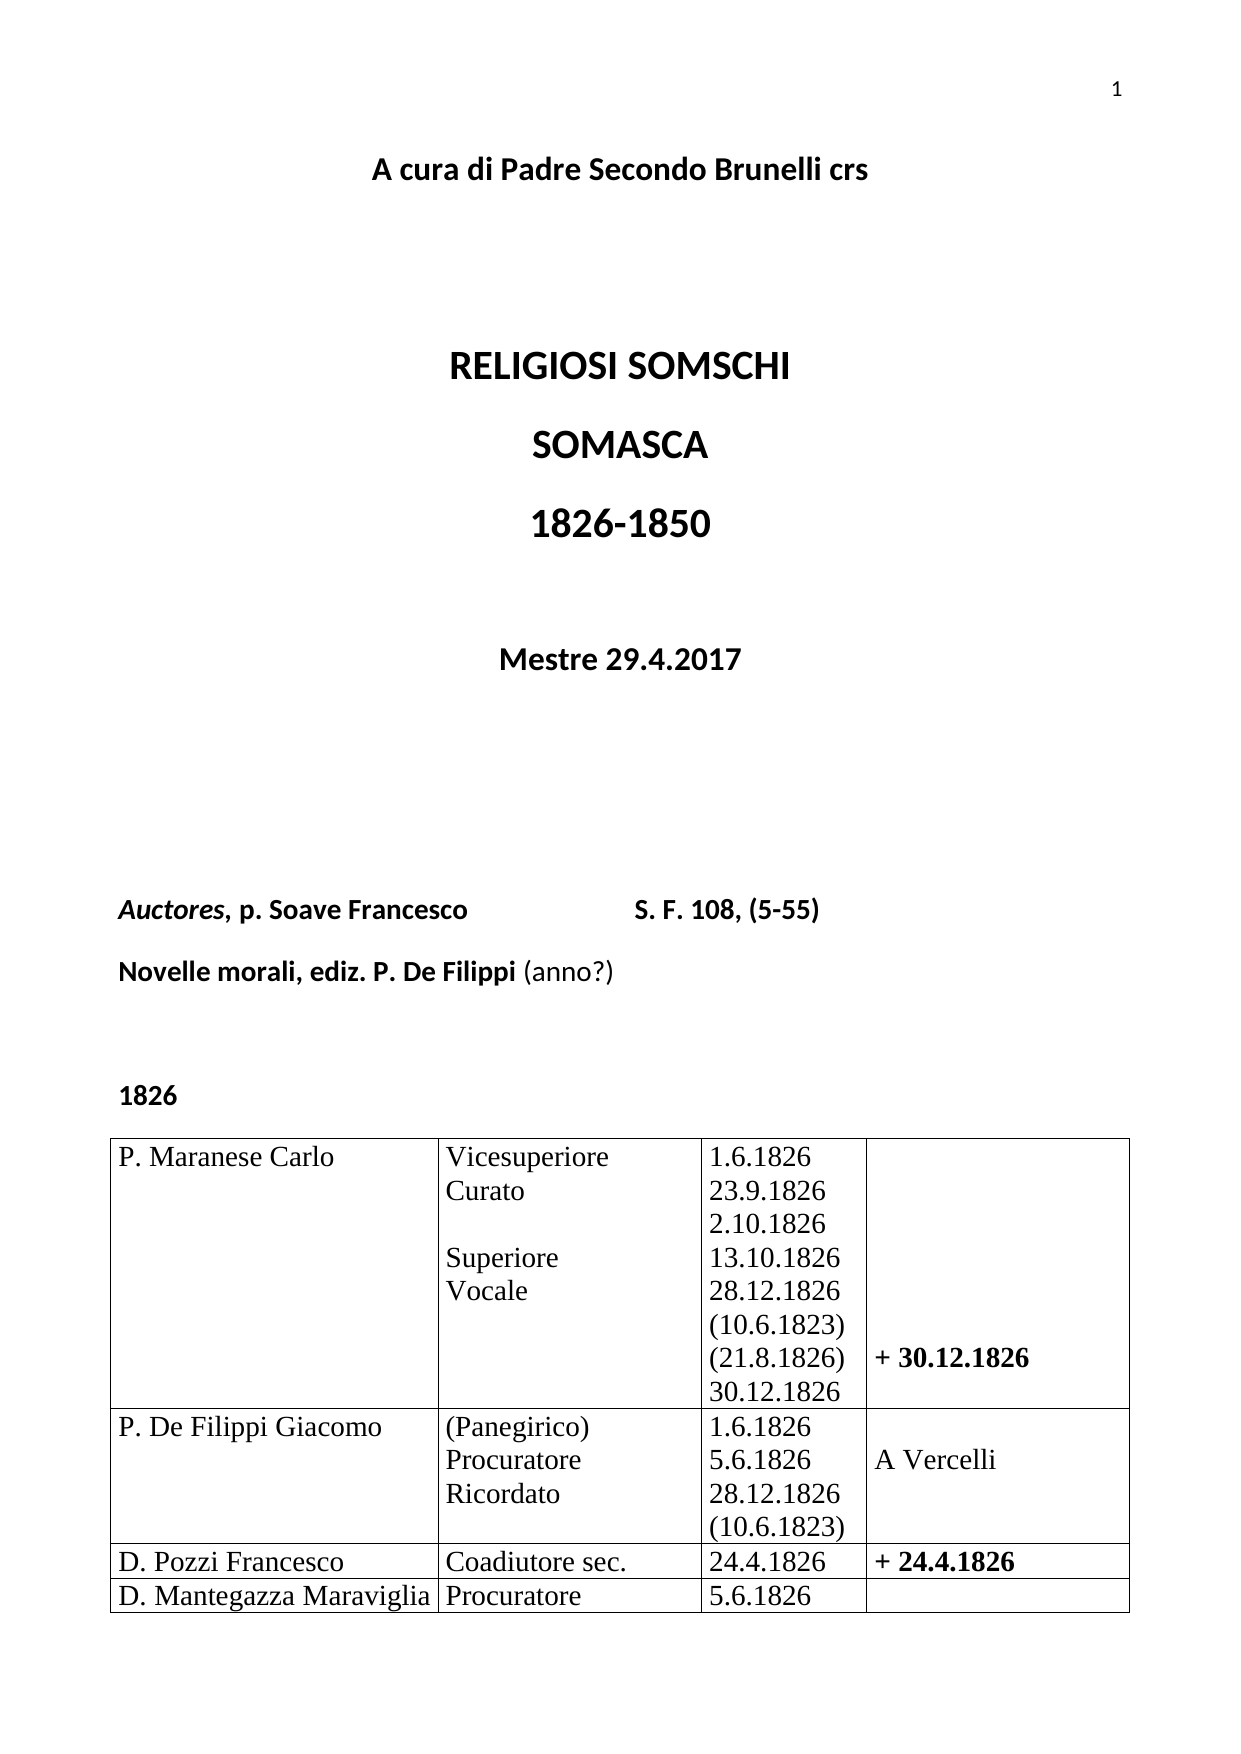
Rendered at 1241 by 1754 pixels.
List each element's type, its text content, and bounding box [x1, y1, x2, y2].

table_cell A Vercelli [867, 1409, 1129, 1543]
table_header 1.6.1826 23.9.1826 2.10.1826 13.10.1826 28.12.1826 (10.6.1823) (21.8.1826) 30.12.1826 [702, 1139, 866, 1408]
text Auctores, p. Soave Francesco S. F. 108, (5-55) [118, 891, 1122, 927]
table_cell 24.4.1826 [702, 1544, 866, 1577]
table_cell D. Pozzi Francesco [111, 1544, 438, 1577]
table_cell (Panegirico) Procuratore Ricordato [439, 1409, 701, 1543]
table_header P. Maranese Carlo [111, 1139, 438, 1408]
table_cell P. De Filippi Giacomo [111, 1409, 438, 1543]
text A cura di Padre Secondo Brunelli crs [118, 148, 1122, 188]
text RELIGIOSI SOMSCHI [118, 339, 1122, 389]
table_cell + 24.4.1826 [867, 1544, 1129, 1577]
text Mestre 29.4.2017 [118, 638, 1122, 679]
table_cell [111, 1579, 438, 1612]
table_cell 1.6.1826 5.6.1826 28.12.1826 (10.6.1823) [702, 1409, 866, 1543]
table_header + 30.12.1826 [867, 1139, 1129, 1408]
table_cell [867, 1579, 1129, 1612]
text Novelle morali, ediz. P. De Filippi (anno?) [118, 953, 1122, 989]
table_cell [702, 1579, 866, 1612]
table_cell Procuratore [439, 1579, 701, 1612]
table_cell Coadiutore sec. [439, 1544, 701, 1577]
text SOMASCA [118, 418, 1122, 469]
text 1826-1850 [118, 497, 1122, 548]
text 1826 [118, 1077, 1122, 1112]
table_header Vicesuperiore Curato Superiore Vocale [439, 1139, 701, 1408]
